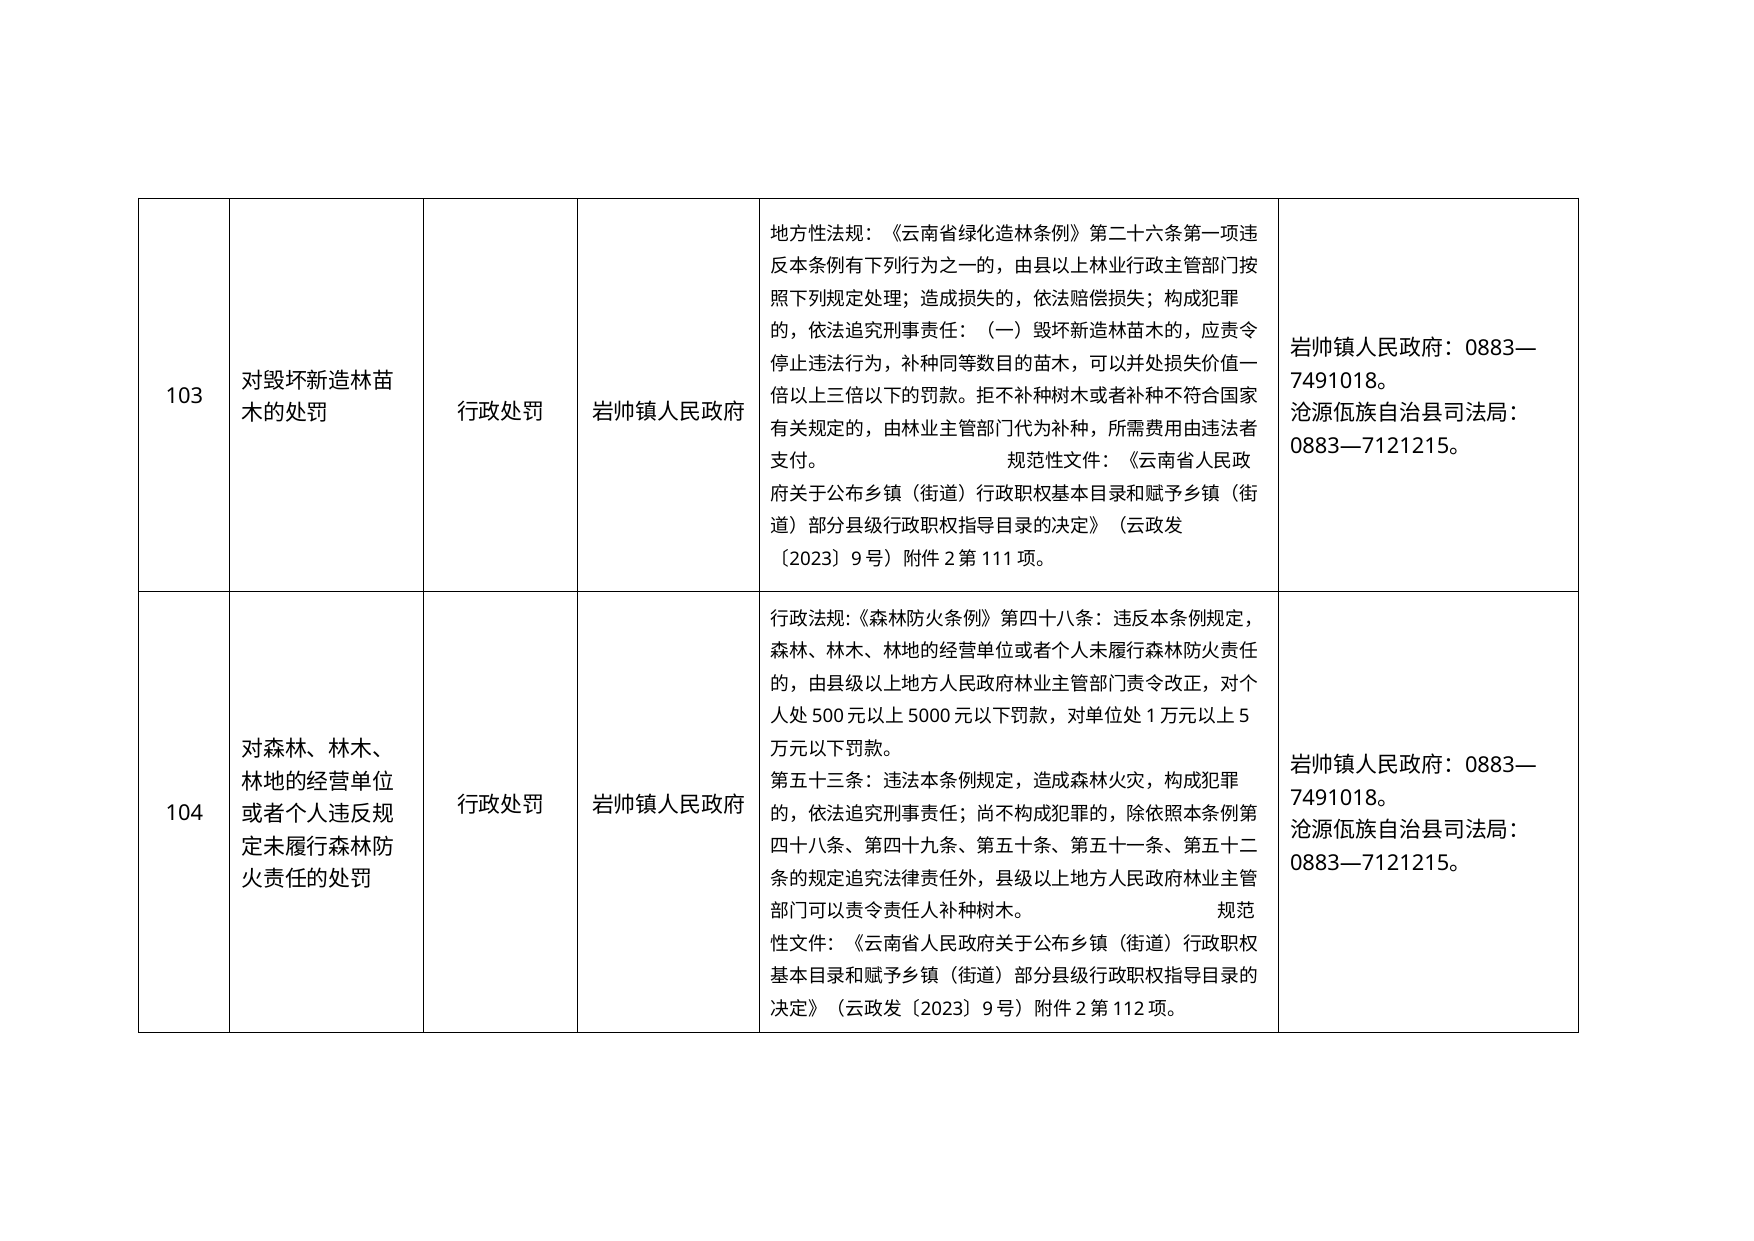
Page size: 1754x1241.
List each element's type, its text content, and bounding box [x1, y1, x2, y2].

table_cell 地方性法规：《云南省绿化造林条例》第二十六条第一项违反本条例有下列行为之一的，由县以上林业行政主管部门按照下列规定处理；造成损失的，依法赔偿损失；构成犯罪的，依法追究刑事责任：（一）毁坏新造林苗木的，应责令停止违法行为，补种同等数目的苗木，可以并处损失价值一倍以上三倍以下的罚款。拒不补种树木或者补种不符合国家有关规定的，由林业主管部门代为补种，所需费用由违法者支付。 规范性文件：《云南省人民政府关于公布乡镇（街道）行政职权基本目录和赋予乡镇（街道）部分县级行政职权指导目录的决定》（云政发〔2023〕9号）附件2第111项。 [760, 199, 1278, 591]
table_cell 岩帅镇人民政府 [578, 199, 759, 591]
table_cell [1279, 199, 1578, 591]
table_cell 103 [139, 199, 229, 591]
table_cell 104 [139, 592, 229, 1032]
table_cell 行政处罚 [424, 199, 577, 591]
table_cell 对森林、林木、林地的经营单位或者个人违反规定未履行森林防火责任的处罚 [230, 592, 423, 1032]
table_cell 对毁坏新造林苗木的处罚 [230, 199, 423, 591]
table_cell 岩帅镇人民政府 [578, 592, 759, 1032]
table_cell 行政处罚 [424, 592, 577, 1032]
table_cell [1279, 592, 1578, 1032]
table_cell 行政法规:《森林防火条例》第四十八条：违反本条例规定，森林、林木、林地的经营单位或者个人未履行森林防火责任的，由县级以上地方人民政府林业主管部门责令改正，对个人处500元以上5000元以下罚款，对单位处1万元以上5万元以下罚款。 第五十三条：违法本条例规定，造成森林火灾，构成犯罪的，依法追究刑事责任；尚不构成犯罪的，除依照本条例第四十八条、第四十九条、第五十条、第五十一条、第五十二条的规定追究法律责任外，县级以上地方人民政府林业主管部门可以责令责任人补种树木。 规范性文件：《云南省人民政府关于公布乡镇（街道）行政职权基本目录和赋予乡镇（街道）部分县级行政职权指导目录的决定》（云政发〔2023〕9号）附件2第112项。 [760, 592, 1278, 1032]
